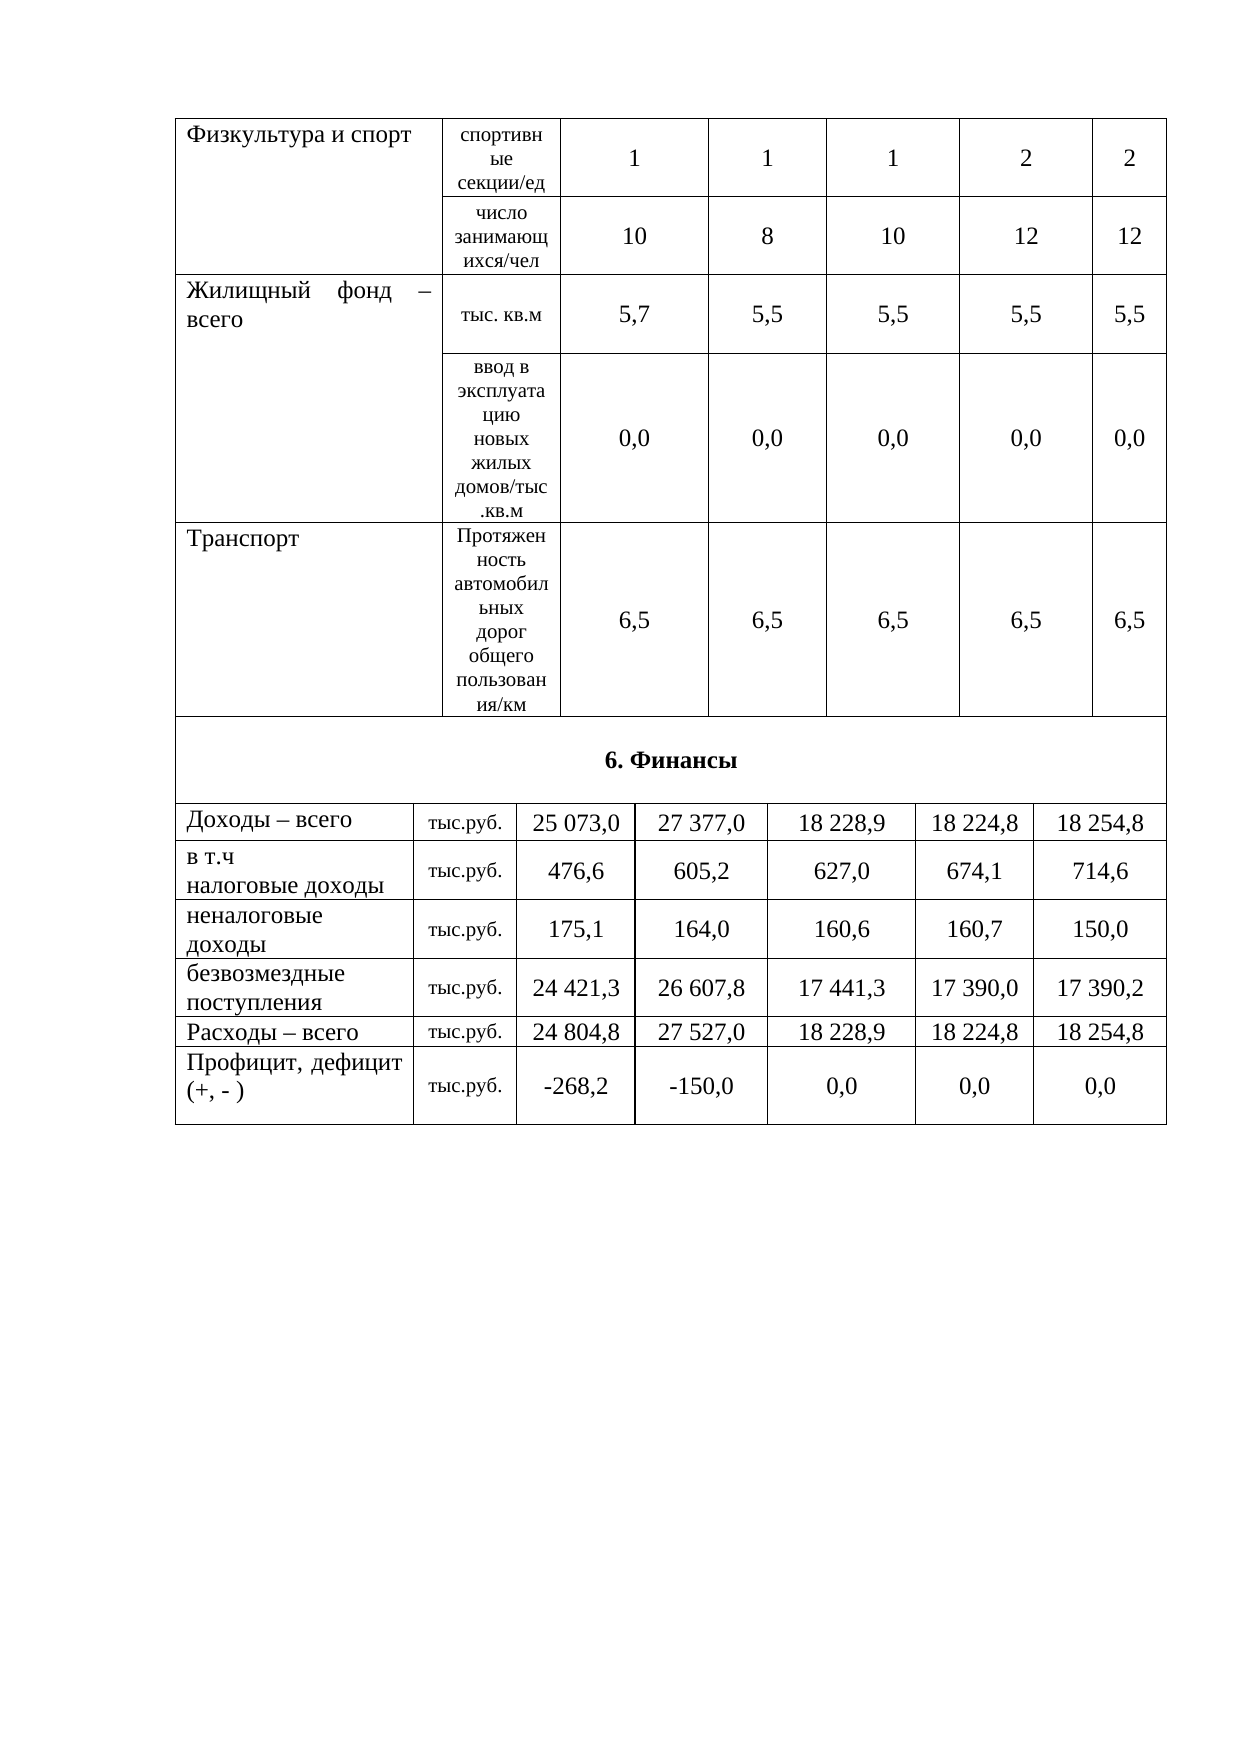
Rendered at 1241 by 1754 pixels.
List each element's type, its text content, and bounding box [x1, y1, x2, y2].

table_cell спортивные секции/ед [443, 119, 560, 196]
table_cell 5,5 [960, 275, 1092, 352]
table_cell 5,5 [1093, 275, 1166, 352]
table_cell неналоговые доходы [176, 900, 413, 957]
table_cell 24 421,3 [517, 959, 634, 1016]
table_cell тыс.руб. [414, 804, 516, 840]
table_cell 0,0 [960, 354, 1092, 522]
table_cell 150,0 [1034, 900, 1166, 957]
table_cell тыс.руб. [414, 1017, 516, 1046]
table_cell 0,0 [768, 1047, 915, 1124]
table_cell 5,5 [827, 275, 959, 352]
table_cell Профицит, дефицит (+, - ) [176, 1047, 413, 1124]
table_cell 10 [827, 197, 959, 274]
table_cell 2 [1093, 119, 1166, 196]
table_cell 27 527,0 [636, 1017, 767, 1046]
table_cell тыс.руб. [414, 900, 516, 957]
table_cell 27 377,0 [636, 804, 767, 840]
table_cell 164,0 [636, 900, 767, 957]
table_cell 476,6 [517, 841, 634, 899]
table_cell 18 228,9 [768, 1017, 915, 1046]
table_cell -150,0 [636, 1047, 767, 1124]
table_cell 0,0 [916, 1047, 1033, 1124]
table_cell -268,2 [517, 1047, 634, 1124]
table_cell 0,0 [1093, 354, 1166, 522]
table_cell Протяженность автомобильных дорог общего пользования/км [443, 523, 560, 716]
table_cell Транспорт [176, 523, 442, 716]
table_cell 6,5 [827, 523, 959, 716]
table_cell тыс.руб. [414, 841, 516, 899]
table_cell 627,0 [768, 841, 915, 899]
table_cell 1 [709, 119, 826, 196]
table_cell тыс. кв.м [443, 275, 560, 352]
table_cell 17 390,0 [916, 959, 1033, 1016]
table_cell безвозмездные поступления [176, 959, 413, 1016]
table_cell 10 [561, 197, 708, 274]
table_cell тыс.руб. [414, 1047, 516, 1124]
table_cell 12 [1093, 197, 1166, 274]
table_cell 2 [960, 119, 1092, 196]
table_cell 1 [561, 119, 708, 196]
table_cell 714,6 [1034, 841, 1166, 899]
table_cell 17 390,2 [1034, 959, 1166, 1016]
table_cell 160,6 [768, 900, 915, 957]
table_cell 0,0 [1034, 1047, 1166, 1124]
table_cell 18 224,8 [916, 1017, 1033, 1046]
table_cell 5,7 [561, 275, 708, 352]
table_cell 0,0 [709, 354, 826, 522]
table_cell 26 607,8 [636, 959, 767, 1016]
table_cell 674,1 [916, 841, 1033, 899]
table_cell 18 228,9 [768, 804, 915, 840]
table_cell Физкультура и спорт [176, 119, 442, 274]
table_cell 5,5 [709, 275, 826, 352]
table_cell Жилищный фонд – всего [176, 275, 442, 522]
table_cell Расходы – всего [176, 1017, 413, 1046]
table_cell ввод в эксплуатацию новых жилых домов/тыс.кв.м [443, 354, 560, 522]
table_cell 6,5 [561, 523, 708, 716]
table_cell 175,1 [517, 900, 634, 957]
table_cell 1 [827, 119, 959, 196]
table_cell 24 804,8 [517, 1017, 634, 1046]
table_cell число занимающихся/чел [443, 197, 560, 274]
table_cell 17 441,3 [768, 959, 915, 1016]
table_cell 18 254,8 [1034, 1017, 1166, 1046]
table_cell Доходы – всего [176, 804, 413, 840]
table_cell 8 [709, 197, 826, 274]
table_cell 605,2 [636, 841, 767, 899]
table_cell 160,7 [916, 900, 1033, 957]
table_cell 6,5 [1093, 523, 1166, 716]
table_cell 0,0 [827, 354, 959, 522]
table_cell 6. Финансы [176, 717, 1166, 803]
table_cell 18 224,8 [916, 804, 1033, 840]
table_cell 12 [960, 197, 1092, 274]
table_cell в т.ч налоговые доходы [176, 841, 413, 899]
table_cell 6,5 [709, 523, 826, 716]
table_cell 18 254,8 [1034, 804, 1166, 840]
table_cell 0,0 [561, 354, 708, 522]
table_cell 25 073,0 [517, 804, 634, 840]
table_cell тыс.руб. [414, 959, 516, 1016]
table_cell 6,5 [960, 523, 1092, 716]
